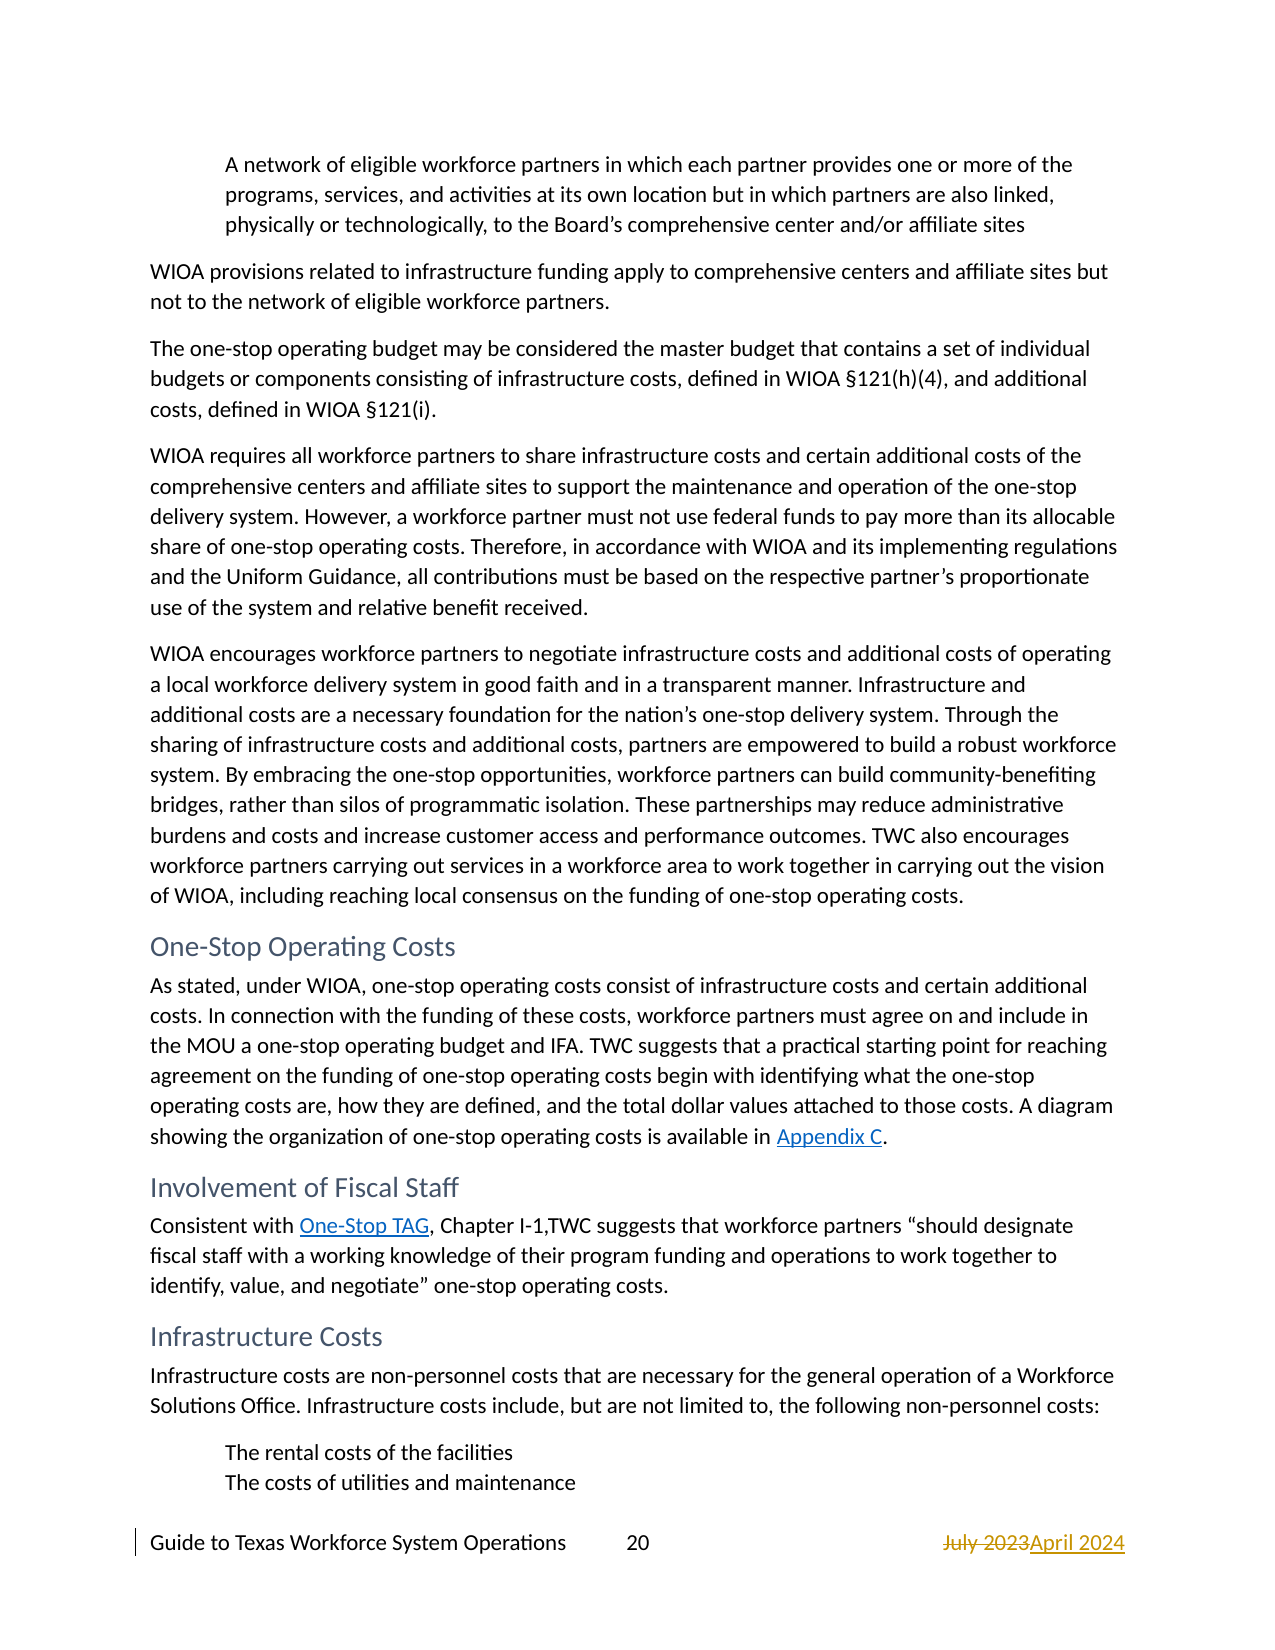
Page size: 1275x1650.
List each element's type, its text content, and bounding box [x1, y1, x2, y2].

text WIOA requires all workforce partners to share infrastructure costs and certain additional costs of the comprehensive centers and affiliate sites to support the maintenance and operation of the one-stop delivery system. However, a workforce partner must not use federal funds to pay more than its allocable share of one-stop operating costs. Therefore, in accordance with WIOA and its implementing regulations and the Uniform Guidance, all contributions must be based on the respective partner’s proportionate use of the system and relative benefit received. [150, 442, 1125, 621]
list The costs of utilities and maintenance [225, 1468, 1125, 1496]
text Consistent with One-Stop TAG, Chapter I-1,TWC suggests that workforce partners “should designate fiscal staff with a working knowledge of their program funding and operations to work together to identify, value, and negotiate” one-stop operating costs. [150, 1211, 1125, 1300]
list The rental costs of the facilities [225, 1438, 1125, 1466]
subtitle Involvement of Fiscal Staff [150, 1169, 1125, 1204]
text The one-stop operating budget may be considered the master budget that contains a set of individual budgets or components consisting of infrastructure costs, defined in WIOA §121(h)(4), and additional costs, defined in WIOA §121(i). [150, 334, 1125, 423]
subtitle One-Stop Operating Costs [150, 928, 1125, 964]
list A network of eligible workforce partners in which each partner provides one or more of the programs, services, and activities at its own location but in which partners are also linked, physically or technologically, to the Board’s comprehensive center and/or affiliate sites [225, 150, 1125, 238]
text WIOA encourages workforce partners to negotiate infrastructure costs and additional costs of operating a local workforce delivery system in good faith and in a transparent manner. Infrastructure and additional costs are a necessary foundation for the nation’s one-stop delivery system. Through the sharing of infrastructure costs and additional costs, partners are empowered to build a robust workforce system. By embracing the one-stop opportunities, workforce partners can build community-benefiting bridges, rather than silos of programmatic isolation. These partnerships may reduce administrative burdens and costs and increase customer access and performance outcomes. TWC also encourages workforce partners carrying out services in a workforce area to work together in carrying out the vision of WIOA, including reaching local consensus on the funding of one-stop operating costs. [150, 639, 1125, 909]
text As stated, under WIOA, one-stop operating costs consist of infrastructure costs and certain additional costs. In connection with the funding of these costs, workforce partners must agree on and include in the MOU a one-stop operating budget and IFA. TWC suggests that a practical starting point for reaching agreement on the funding of one-stop operating costs begin with identifying what the one-stop operating costs are, how they are defined, and the total dollar values attached to those costs. A diagram showing the organization of one-stop operating costs is available in Appendix C. [150, 971, 1125, 1150]
text WIOA provisions related to infrastructure funding apply to comprehensive centers and affiliate sites but not to the network of eligible workforce partners. [150, 257, 1125, 316]
subtitle Infrastructure Costs [150, 1318, 1125, 1354]
text Infrastructure costs are non-personnel costs that are necessary for the general operation of a Workforce Solutions Office. Infrastructure costs include, but are not limited to, the following non-personnel costs: [150, 1361, 1125, 1419]
